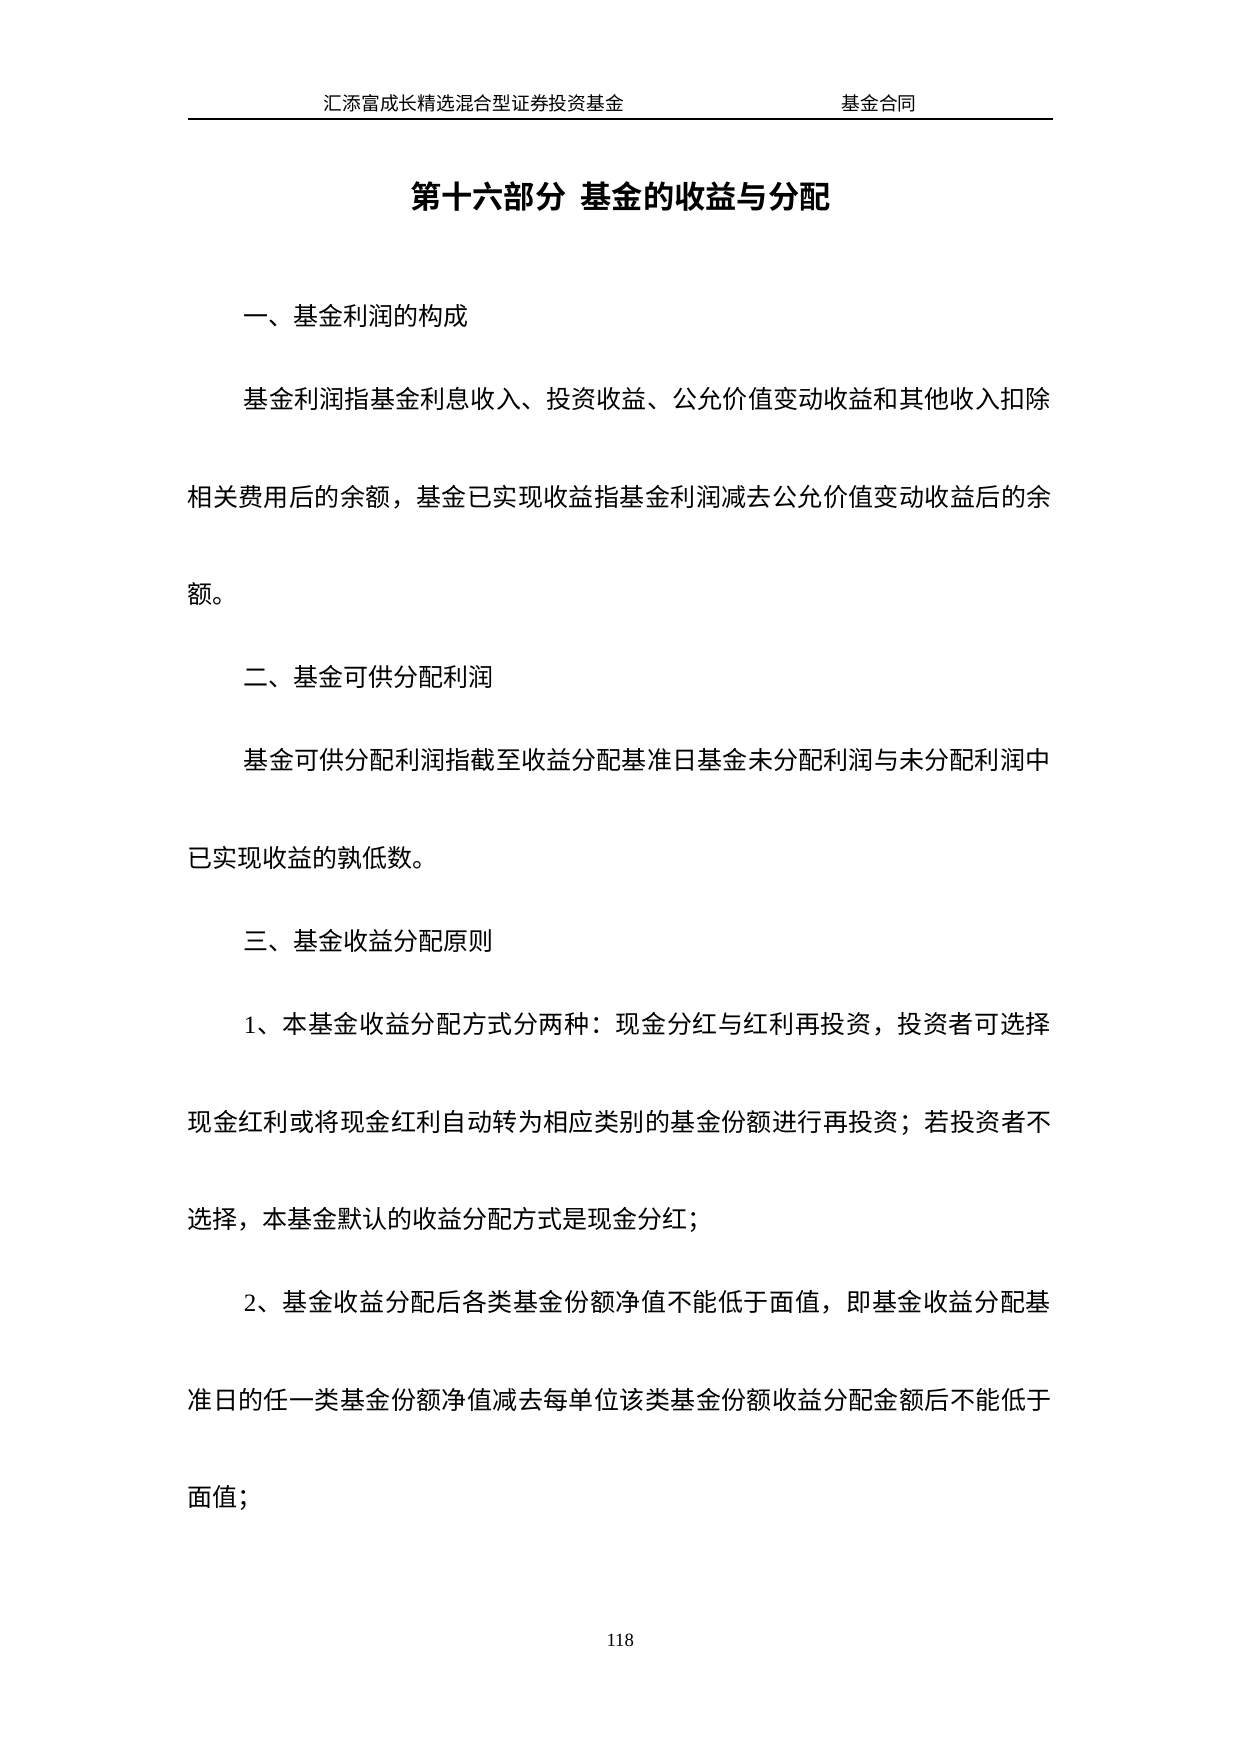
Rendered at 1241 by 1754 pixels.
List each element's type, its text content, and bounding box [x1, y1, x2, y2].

text 1、本基金收益分配方式分两种：现金分红与红利再投资，投资者可选择现金红利或将现金红利自动转为相应类别的基金份额进行再投资；若投资者不选择，本基金默认的收益分配方式是现金分红； [187, 990, 1053, 1250]
text 2、基金收益分配后各类基金份额净值不能低于面值，即基金收益分配基准日的任一类基金份额净值减去每单位该类基金份额收益分配金额后不能低于面值； [187, 1268, 1053, 1528]
subtitle 第十六部分 基金的收益与分配 [187, 162, 1053, 227]
text 二、基金可供分配利润 [187, 643, 1053, 708]
text 基金可供分配利润指截至收益分配基准日基金未分配利润与未分配利润中已实现收益的孰低数。 [187, 726, 1053, 889]
text 一、基金利润的构成 [187, 282, 1053, 347]
text 基金利润指基金利息收入、投资收益、公允价值变动收益和其他收入扣除相关费用后的余额，基金已实现收益指基金利润减去公允价值变动收益后的余额。 [187, 365, 1053, 625]
text 三、基金收益分配原则 [187, 907, 1053, 972]
